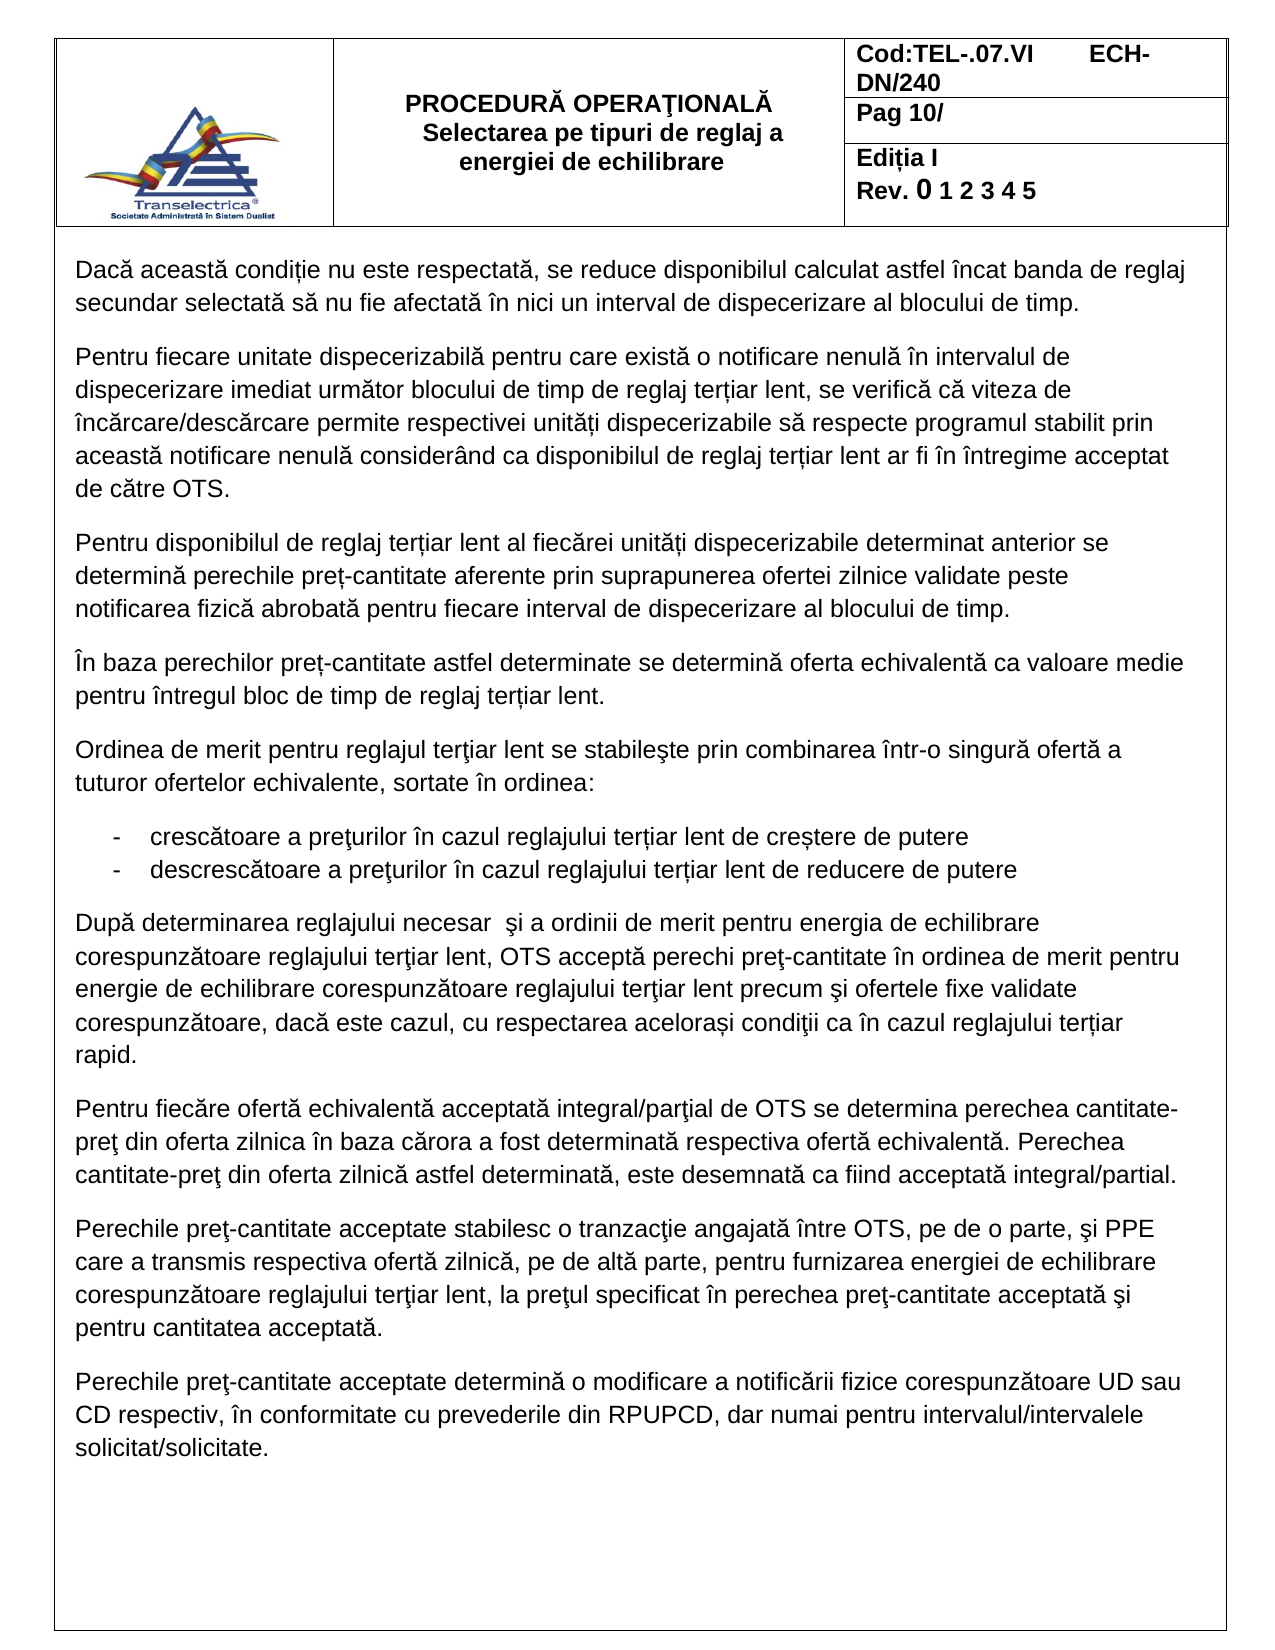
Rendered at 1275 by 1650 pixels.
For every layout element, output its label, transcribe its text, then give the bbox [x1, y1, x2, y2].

text Ordinea de merit pentru reglajul terţiar lent se stabileşte prin combinarea într-o singură ofertă a tuturor ofertelor echivalente, sortate în ordinea: [75, 735, 1191, 796]
text Pentru fiecăre ofertă echivalentă acceptată integral/parţial de OTS se determina perechea cantitate-preţ din oferta zilnica în baza cărora a fost determinată respectiva ofertă echivalentă. Perechea cantitate-preţ din oferta zilnică astfel determinată, este desemnată ca fiind acceptată integral/partial. [75, 1094, 1191, 1189]
text Perechile preţ-cantitate acceptate stabilesc o tranzacţie angajată între OTS, pe de o parte, şi PPE care a transmis respectiva ofertă zilnică, pe de altă parte, pentru furnizarea energiei de echilibrare corespunzătoare reglajului terţiar lent, la preţul specificat în perechea preţ-cantitate acceptată şi pentru cantitatea acceptată. [75, 1214, 1191, 1342]
text Perechile preţ-cantitate acceptate determină o modificare a notificării fizice corespunzătoare UD sau CD respectiv, în conformitate cu prevederile din RPUPCD, dar numai pentru intervalul/intervalele solicitat/solicitate. [75, 1367, 1191, 1462]
text În baza perechilor preț-cantitate astfel determinate se determină oferta echivalentă ca valoare medie pentru întregul bloc de timp de reglaj terțiar lent. [75, 648, 1191, 709]
text După determinarea reglajului necesar şi a ordinii de merit pentru energia de echilibrare corespunzătoare reglajului terţiar lent, OTS acceptă perechi preţ-cantitate în ordinea de merit pentru energie de echilibrare corespunzătoare reglajului terţiar lent precum şi ofertele fixe validate corespunzătoare, dacă este cazul, cu respectarea acelorași condiţii ca în cazul reglajului terțiar rapid. [75, 908, 1191, 1069]
list descrescătoare a preţurilor în cazul reglajului terțiar lent de reducere de putere [112, 854, 1191, 883]
picture [78, 83, 333, 226]
text Pentru disponibilul de reglaj terțiar lent al fiecărei unități dispecerizabile determinat anterior se determină perechile preț-cantitate aferente prin suprapunerea ofertei zilnice validate peste notificarea fizică abrobată pentru fiecare interval de dispecerizare al blocului de timp. [75, 528, 1191, 623]
list crescătoare a preţurilor în cazul reglajului terțiar lent de creștere de putere [112, 822, 1191, 850]
text Pentru fiecare unitate dispecerizabilă pentru care există o notificare nenulă în intervalul de dispecerizare imediat următor blocului de timp de reglaj terțiar lent, se verifică că viteza de încărcare/descărcare permite respectivei unități dispecerizabile să respecte programul stabilit prin această notificare nenulă considerând ca disponibilul de reglaj terțiar lent ar fi în întregime acceptat de către OTS. [75, 342, 1191, 503]
